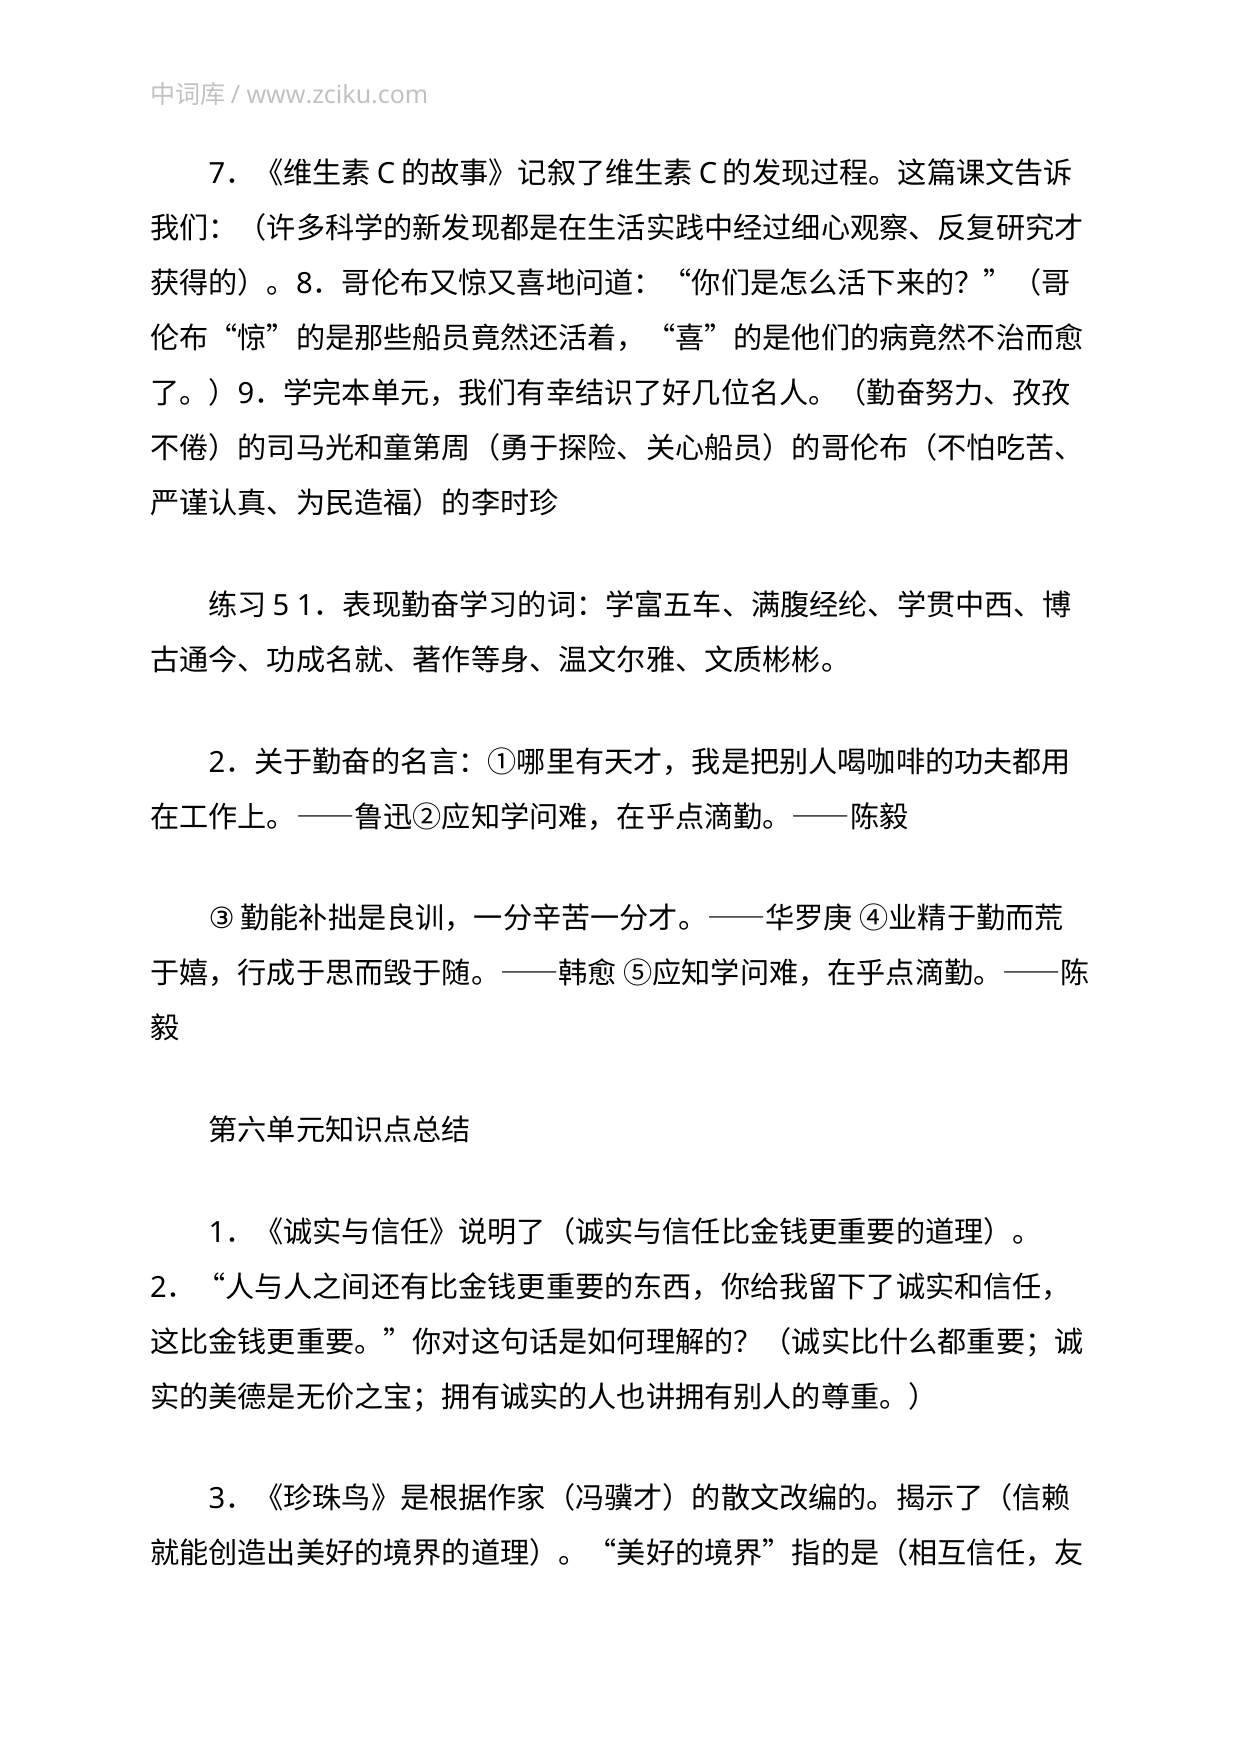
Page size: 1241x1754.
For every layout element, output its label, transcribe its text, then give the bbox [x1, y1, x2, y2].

text 第六单元知识点总结 [150, 1107, 1090, 1149]
text 7．《维生素C的故事》记叙了维生素C的发现过程。这篇课文告诉我们：（许多科学的新发现都是在生活实践中经过细心观察、反复研究才获得的）。8．哥伦布又惊又喜地问道：“你们是怎么活下来的？”（哥伦布“惊”的是那些船员竟然还活着，“喜”的是他们的病竟然不治而愈了。）9．学完本单元，我们有幸结识了好几位名人。（勤奋努力、孜孜不倦）的司马光和童第周（勇于探险、关心船员）的哥伦布（不怕吃苦、严谨认真、为民造福）的李时珍 [150, 150, 1090, 522]
text ③勤能补拙是良训，一分辛苦一分才。——华罗庚 ④业精于勤而荒于嬉，行成于思而毁于随。——韩愈 ⑤应知学问难，在乎点滴勤。——陈毅 [150, 895, 1090, 1047]
text 1．《诚实与信任》说明了（诚实与信任比金钱更重要的道理）。2．“人与人之间还有比金钱更重要的东西，你给我留下了诚实和信任，这比金钱更重要。”你对这句话是如何理解的？（诚实比什么都重要；诚实的美德是无价之宝；拥有诚实的人也讲拥有别人的尊重。） [150, 1208, 1090, 1416]
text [150, 1475, 1090, 1572]
text 2．关于勤奋的名言：①哪里有天才，我是把别人喝咖啡的功夫都用在工作上。——鲁迅②应知学问难，在乎点滴勤。——陈毅 [150, 738, 1090, 836]
text 练习5 1．表现勤奋学习的词：学富五车、满腹经纶、学贯中西、博古通今、功成名就、著作等身、温文尔雅、文质彬彬。 [150, 581, 1090, 679]
